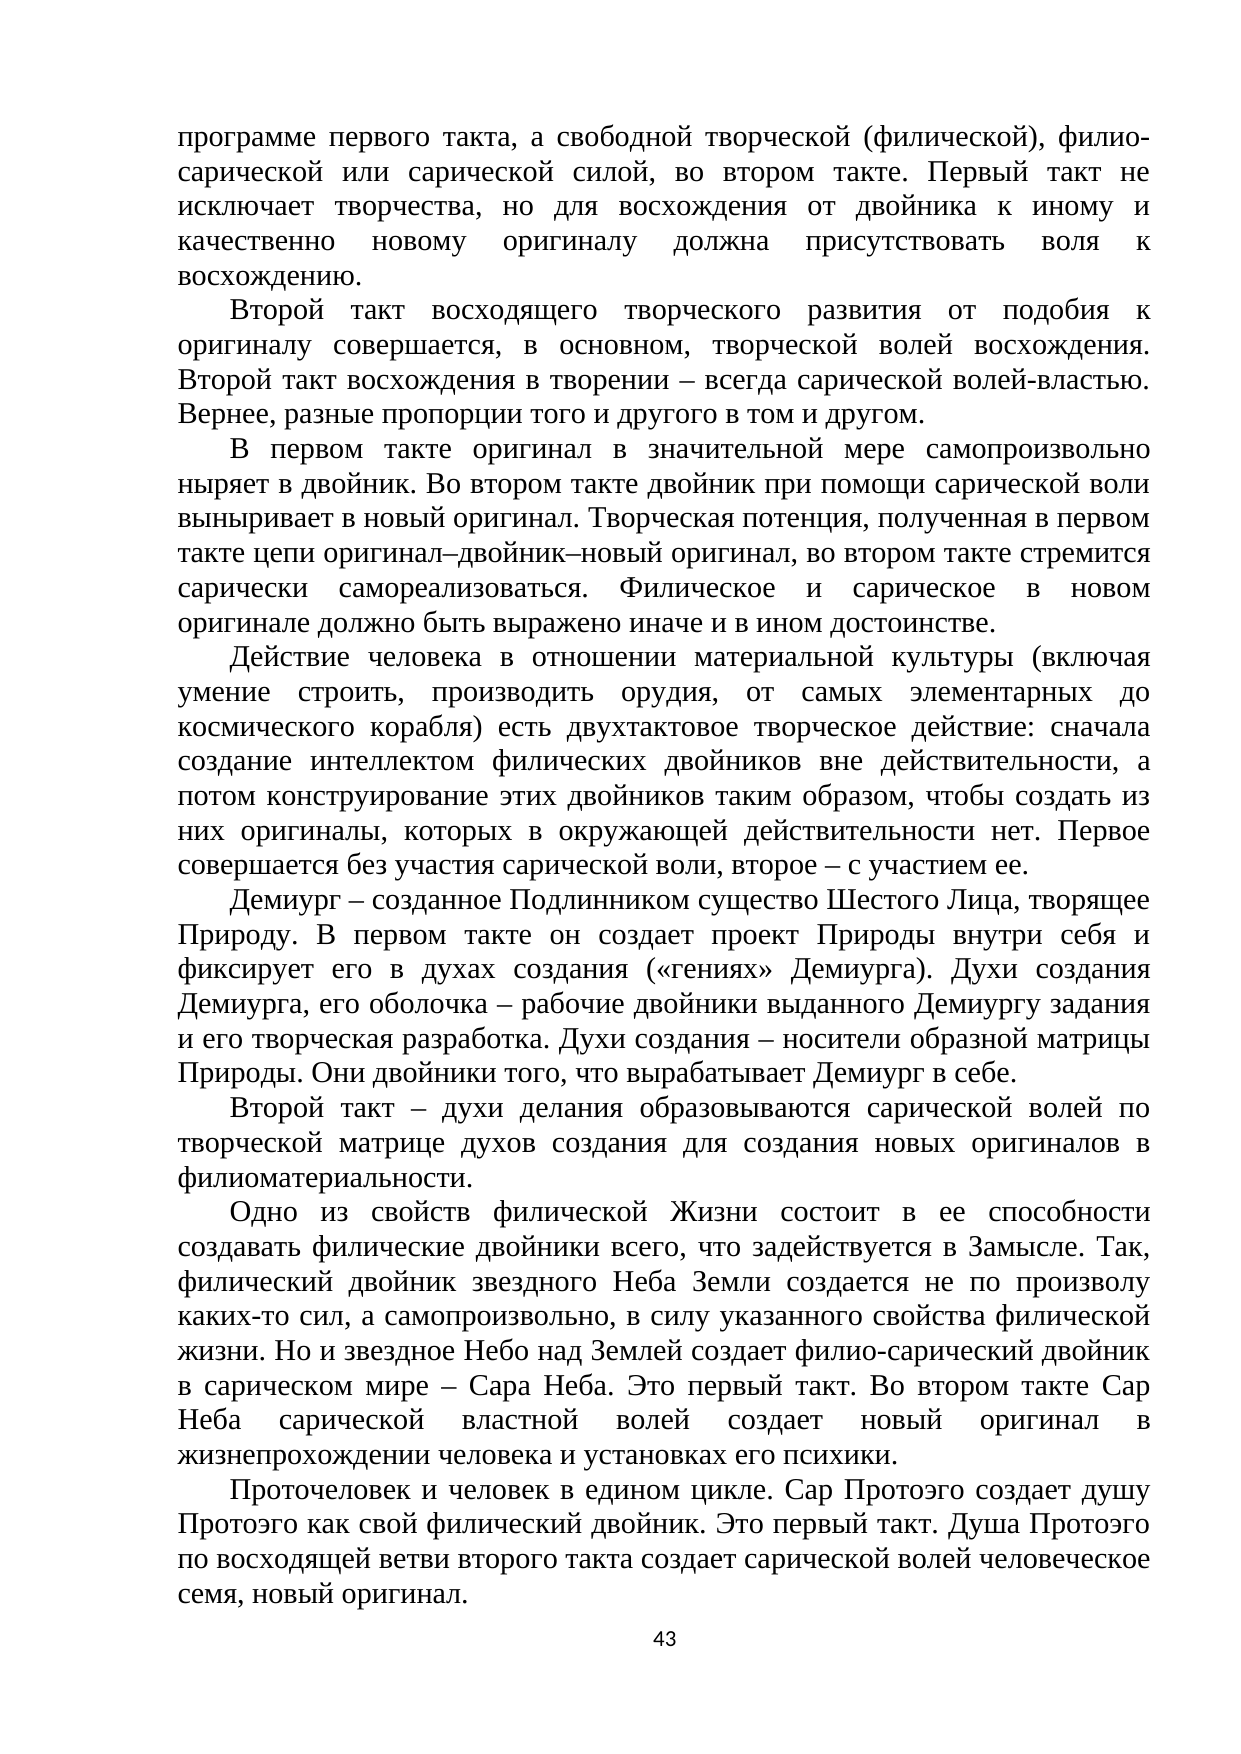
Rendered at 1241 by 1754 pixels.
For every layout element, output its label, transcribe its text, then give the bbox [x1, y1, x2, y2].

text Демиург – созданное Подлинником существо Шестого Лица, творящее Природу. В первом такте он создает проект Природы внутри себя и фиксирует его в духах создания («гениях» Демиурга). Духи создания Демиурга, его оболочка – рабочие двойники выданного Демиургу задания и его творческая разработка. Духи создания – носители образной матрицы Природы. Они двойники того, что вырабатывает Демиург в себе. [177, 881, 1152, 1089]
text Одно из свойств филической Жизни состоит в ее способности создавать филические двойники всего, что задействуется в Замысле. Так, филический двойник звездного Неба Земли создается не по произволу каких-то сил, а самопроизвольно, в силу указанного свойства филической жизни. Но и звездное Небо над Землей создает филио-сарический двойник в сарическом мире – Сара Неба. Это первый такт. Во втором такте Сар Неба сарической властной волей создает новый оригинал в жизнепрохождении человека и установках его психики. [177, 1193, 1152, 1471]
text Второй такт – духи делания образовываются сарической волей по творческой матрице духов создания для создания новых оригиналов в филиоматериальности. [177, 1089, 1152, 1193]
text Проточеловек и человек в едином цикле. Сар Протоэго создает душу Протоэго как свой филический двойник. Это первый такт. Душа Протоэго по восходящей ветви второго такта создает сарической волей человеческое семя, новый оригинал. [177, 1471, 1152, 1610]
text Второй такт восходящего творческого развития от подобия к оригиналу совершается, в основном, творческой волей восхождения. Второй такт восхождения в творении – всегда сарической волей-властью. Вернее, разные пропорции того и другого в том и другом. [177, 292, 1152, 430]
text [177, 118, 1152, 292]
text Действие человека в отношении материальной культуры (включая умение строить, производить орудия, от самых элементарных до космического корабля) есть двухтактовое творческое действие: сначала создание интеллектом филических двойников вне действительности, а потом конструирование этих двойников таким образом, чтобы создать из них оригиналы, которых в окружающей действительности нет. Первое совершается без участия сарической воли, второе – с участием ее. [177, 638, 1152, 881]
text В первом такте оригинал в значительной мере самопроизвольно ныряет в двойник. Во втором такте двойник при помощи сарической воли выныривает в новый оригинал. Творческая потенция, полученная в первом такте цепи оригинал–двойник–новый оригинал, во втором такте стремится сарически самореализоваться. Филическое и сарическое в новом оригинале должно быть выражено иначе и в ином достоинстве. [177, 430, 1152, 638]
